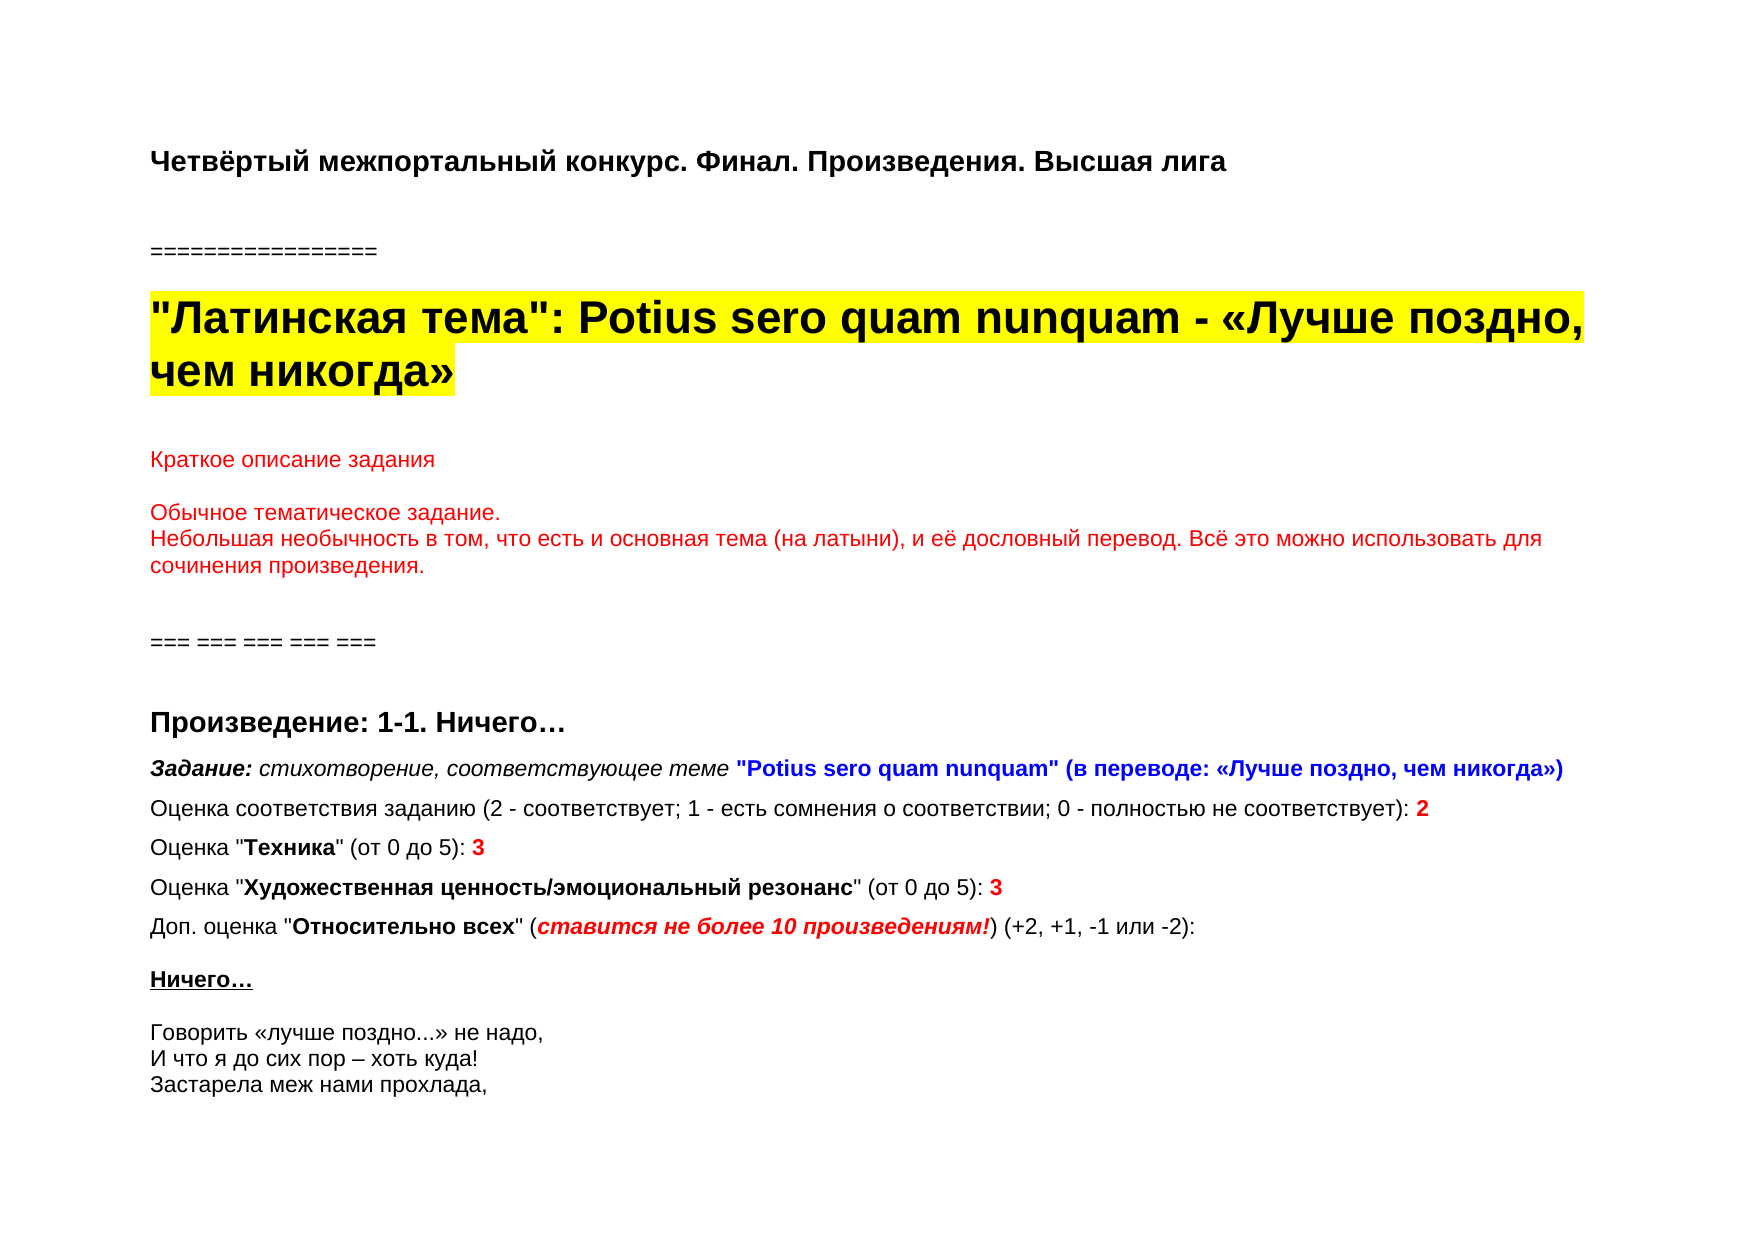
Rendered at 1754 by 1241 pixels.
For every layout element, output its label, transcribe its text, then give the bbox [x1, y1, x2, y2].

text И что я до сих пор – хоть куда! [150, 1045, 1604, 1071]
text Доп. оценка "Относительно всех" (ставится не более 10 произведениям!) (+2, +1, -1 или -2): [150, 913, 1604, 940]
text "Латинская тема": Potius sero quam nunquam - «Лучше поздно, чем никогда» [455, 291, 1604, 396]
text Ничего… [150, 966, 1604, 992]
text Обычное тематическое задание. [150, 499, 1604, 525]
text Небольшая необычность в том, что есть и основная тема (на латыни), и её дословный перевод. Всё это можно использовать для сочинения произведения. [150, 525, 1604, 578]
text Задание: стихотворение, соответствующее теме "Potius sero quam nunquam" (в переводе: «Лучше поздно, чем никогда») [150, 755, 1604, 782]
text === === === === === [150, 628, 1604, 655]
text Оценка "Художественная ценность/эмоциональный резонанс" (от 0 до 5): 3 [150, 874, 1604, 900]
text Застарела меж нами прохлада, [150, 1071, 1604, 1098]
text Краткое описание задания [150, 446, 1604, 473]
text Произведение: 1-1. Ничего… [150, 705, 1604, 739]
text Четвёртый межпортальный конкурс. Финал. Произведения. Высшая лига [150, 144, 1604, 178]
text Оценка соответствия заданию (2 - соответствует; 1 - есть сомнения о соответствии; 0 - полностью не соответствует): 2 [150, 795, 1604, 821]
text Говорить «лучше поздно...» не надо, [150, 1019, 1604, 1045]
text Оценка "Техника" (от 0 до 5): 3 [150, 834, 1604, 861]
text ================= [150, 238, 1604, 264]
